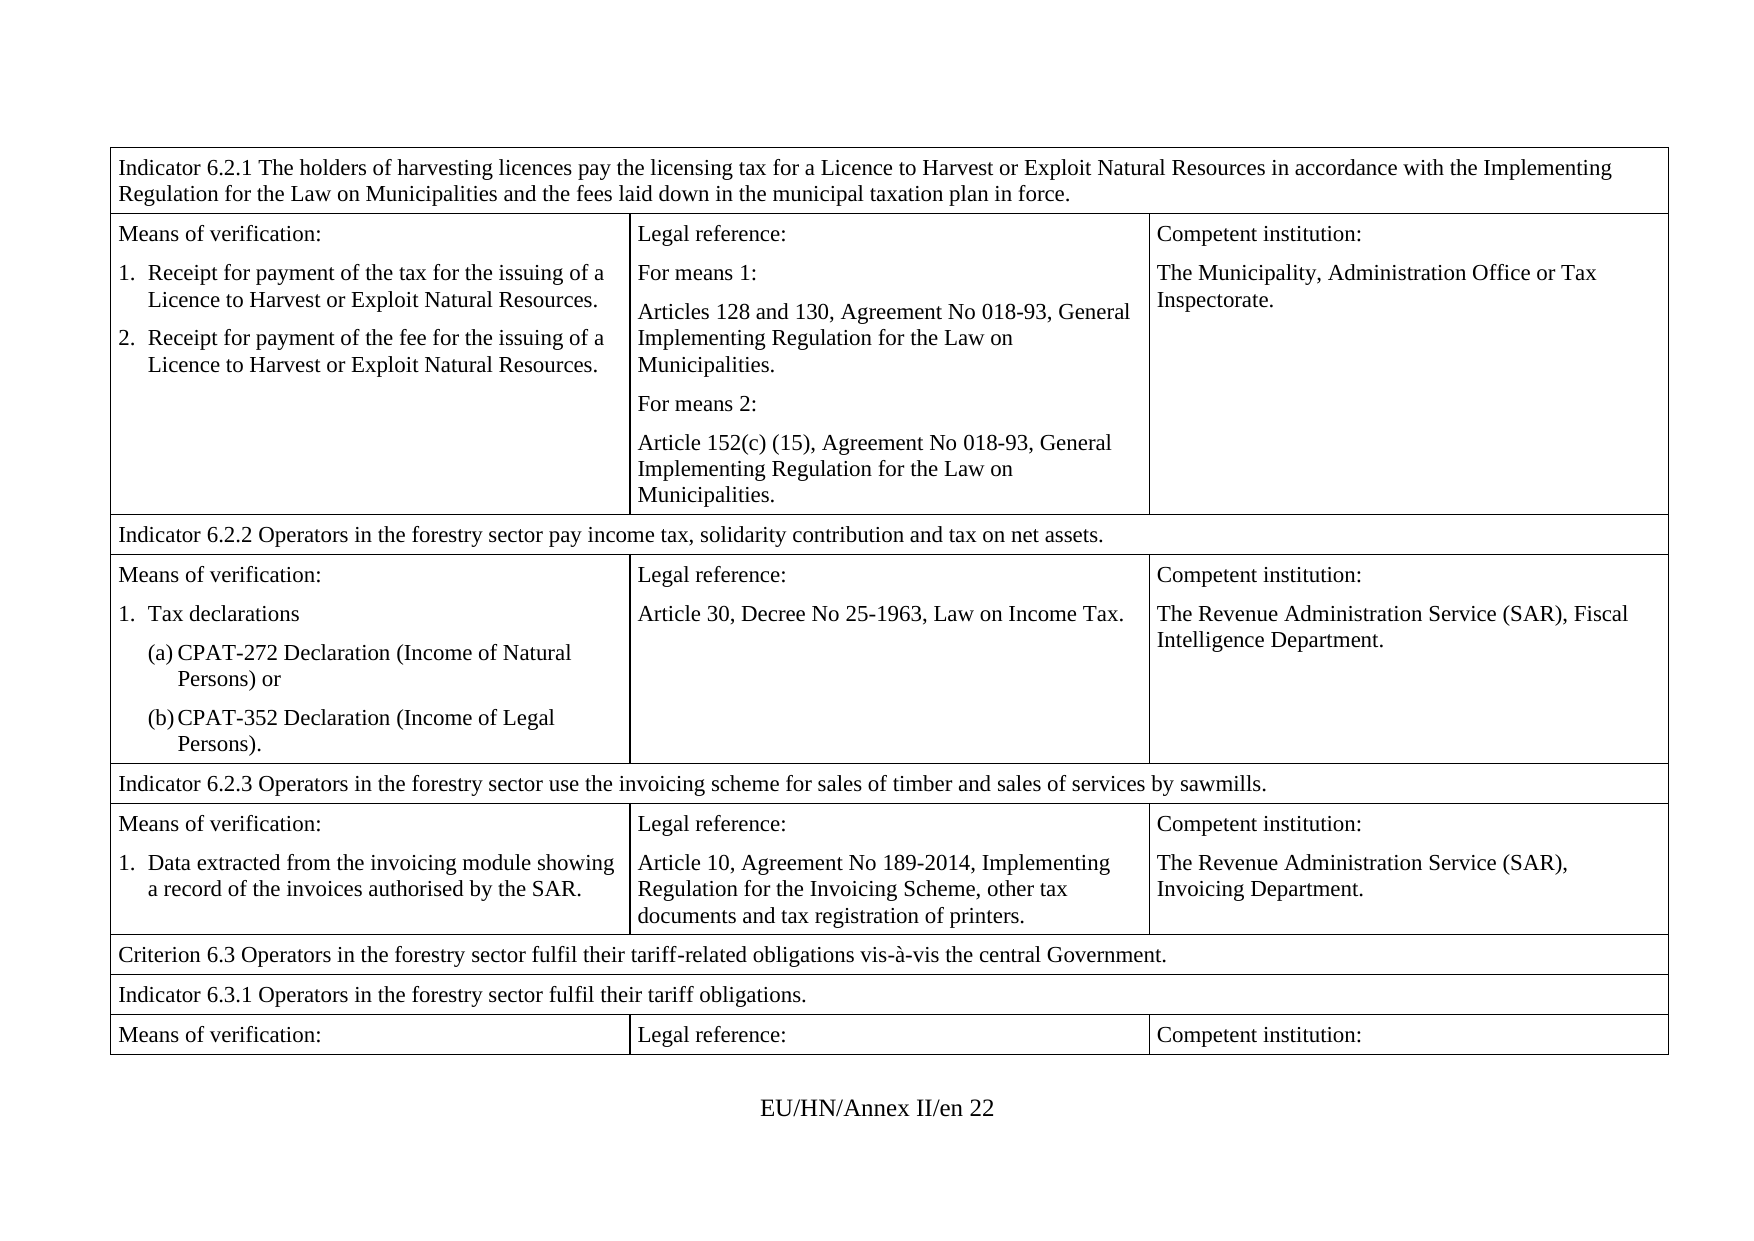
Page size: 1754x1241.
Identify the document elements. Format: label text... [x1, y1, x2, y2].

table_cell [631, 1015, 1149, 1054]
table_cell Means of verification: 1. Receipt for payment of the tax for the issuing of a Licence to Harvest or Exploit Natural Resources. 2. Receipt for payment of the fee for the issuing of a Licence to Harvest or Exploit Natural Resources. [111, 214, 629, 514]
table_cell Indicator 6.2.1 The holders of harvesting licences pay the licensing tax for a Licence to Harvest or Exploit Natural Resources in accordance with the Implementing Regulation for the Law on Municipalities and the fees laid down in the municipal taxation plan in force. [111, 148, 1668, 213]
table_cell Legal reference: Article 30, Decree No 25-1963, Law on Income Tax. [631, 555, 1149, 763]
table_cell Legal reference: For means 1: Articles 128 and 130, Agreement No 018-93, General Implementing Regulation for the Law on Municipalities. For means 2: Article 152(c) (15), Agreement No 018-93, General Implementing Regulation for the Law on Municipalities. [631, 214, 1149, 514]
table_cell Indicator 6.3.1 Operators in the forestry sector fulfil their tariff obligations. [111, 975, 1668, 1014]
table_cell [1150, 1015, 1668, 1054]
table_cell Competent institution: The Revenue Administration Service (SAR), Invoicing Department. [1150, 804, 1668, 934]
table_cell Indicator 6.2.2 Operators in the forestry sector pay income tax, solidarity contribution and tax on net assets. [111, 515, 1668, 554]
table_cell Competent institution: The Revenue Administration Service (SAR), Fiscal Intelligence Department. [1150, 555, 1668, 763]
table_cell Means of verification: 1. Tax declarations (a) CPAT-272 Declaration (Income of Natural Persons) or (b) CPAT-352 Declaration (Income of Legal Persons). [111, 555, 629, 763]
table_cell Legal reference: Article 10, Agreement No 189-2014, Implementing Regulation for the Invoicing Scheme, other tax documents and tax registration of printers. [631, 804, 1149, 934]
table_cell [111, 1015, 629, 1054]
table_cell Criterion 6.3 Operators in the forestry sector fulfil their tariff-related obligations vis-à-vis the central Government. [111, 935, 1668, 974]
table_cell Means of verification: 1. Data extracted from the invoicing module showing a record of the invoices authorised by the SAR. [111, 804, 629, 934]
table_cell Competent institution: The Municipality, Administration Office or Tax Inspectorate. [1150, 214, 1668, 514]
table_cell Indicator 6.2.3 Operators in the forestry sector use the invoicing scheme for sales of timber and sales of services by sawmills. [111, 764, 1668, 803]
